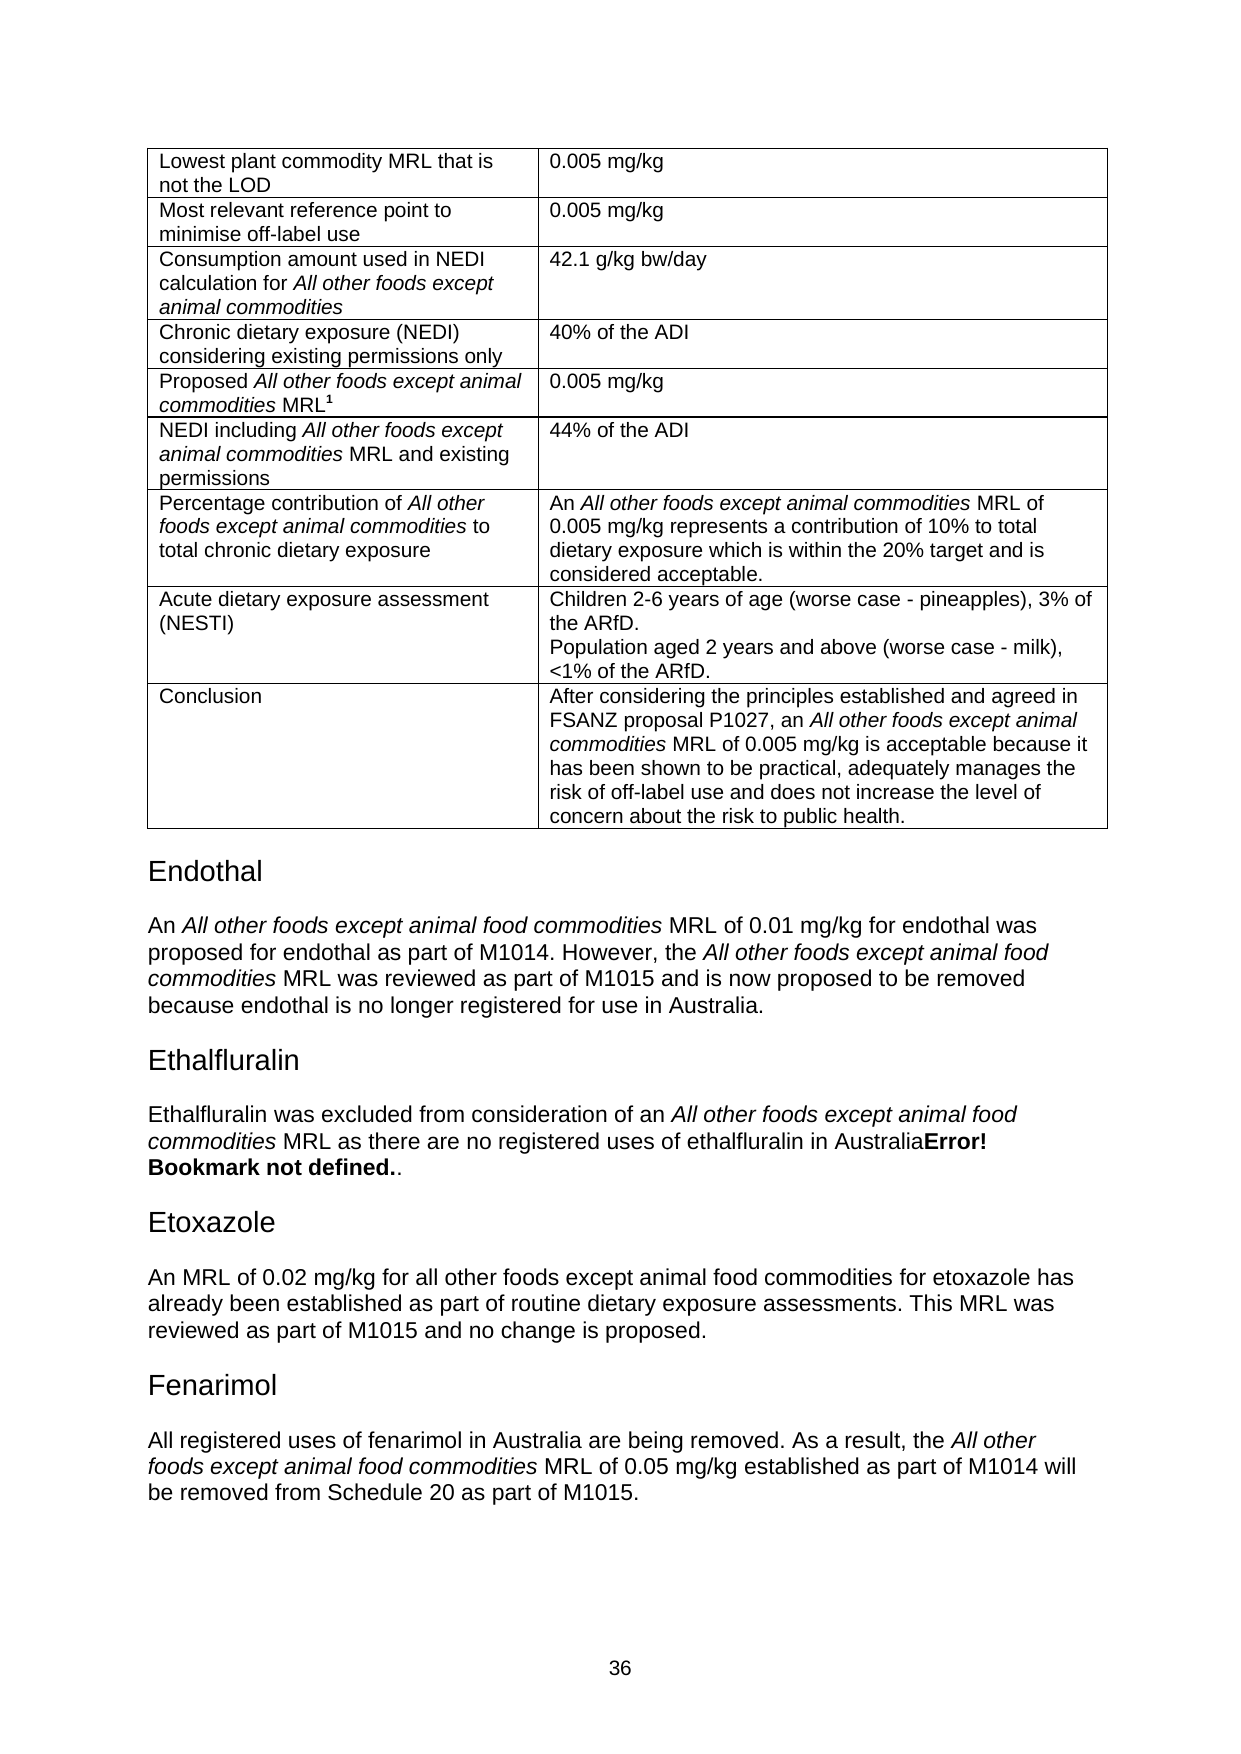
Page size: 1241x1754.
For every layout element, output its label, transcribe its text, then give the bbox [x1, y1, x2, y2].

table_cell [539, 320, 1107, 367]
text Ethalfluralin was excluded from consideration of an All other foods except animal food commodities MRL as there are no registered uses of ethalfluralin in AustraliaError! Bookmark not defined.. [148, 1101, 1092, 1181]
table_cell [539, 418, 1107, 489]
text An MRL of 0.02 mg/kg for all other foods except animal food commodities for etoxazole has already been established as part of routine dietary exposure assessments. This MRL was reviewed as part of M1015 and no change is proposed. [148, 1264, 1092, 1343]
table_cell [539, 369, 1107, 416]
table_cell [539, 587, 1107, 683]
subtitle Ethalfluralin [148, 1043, 1092, 1076]
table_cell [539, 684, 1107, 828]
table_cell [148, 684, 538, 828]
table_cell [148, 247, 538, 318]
subtitle Endothal [148, 854, 1092, 887]
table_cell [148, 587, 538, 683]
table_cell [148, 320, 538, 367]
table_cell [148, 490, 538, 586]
subtitle Fenarimol [148, 1368, 1092, 1402]
text An All other foods except animal food commodities MRL of 0.01 mg/kg for endothal was proposed for endothal as part of M1014. However, the All other foods except animal food commodities MRL was reviewed as part of M1015 and is now proposed to be removed because endothal is no longer registered for use in Australia. [148, 912, 1092, 1018]
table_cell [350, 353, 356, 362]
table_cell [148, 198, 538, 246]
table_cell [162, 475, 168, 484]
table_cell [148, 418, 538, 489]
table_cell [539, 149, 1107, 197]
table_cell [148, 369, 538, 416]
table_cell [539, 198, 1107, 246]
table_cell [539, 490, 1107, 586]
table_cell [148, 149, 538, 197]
subtitle Etoxazole [148, 1206, 1092, 1239]
text All registered uses of fenarimol in Australia are being removed. As a result, the All other foods except animal food commodities MRL of 0.05 mg/kg established as part of M1014 will be removed from Schedule 20 as part of M1015. [148, 1427, 1092, 1506]
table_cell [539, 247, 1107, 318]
